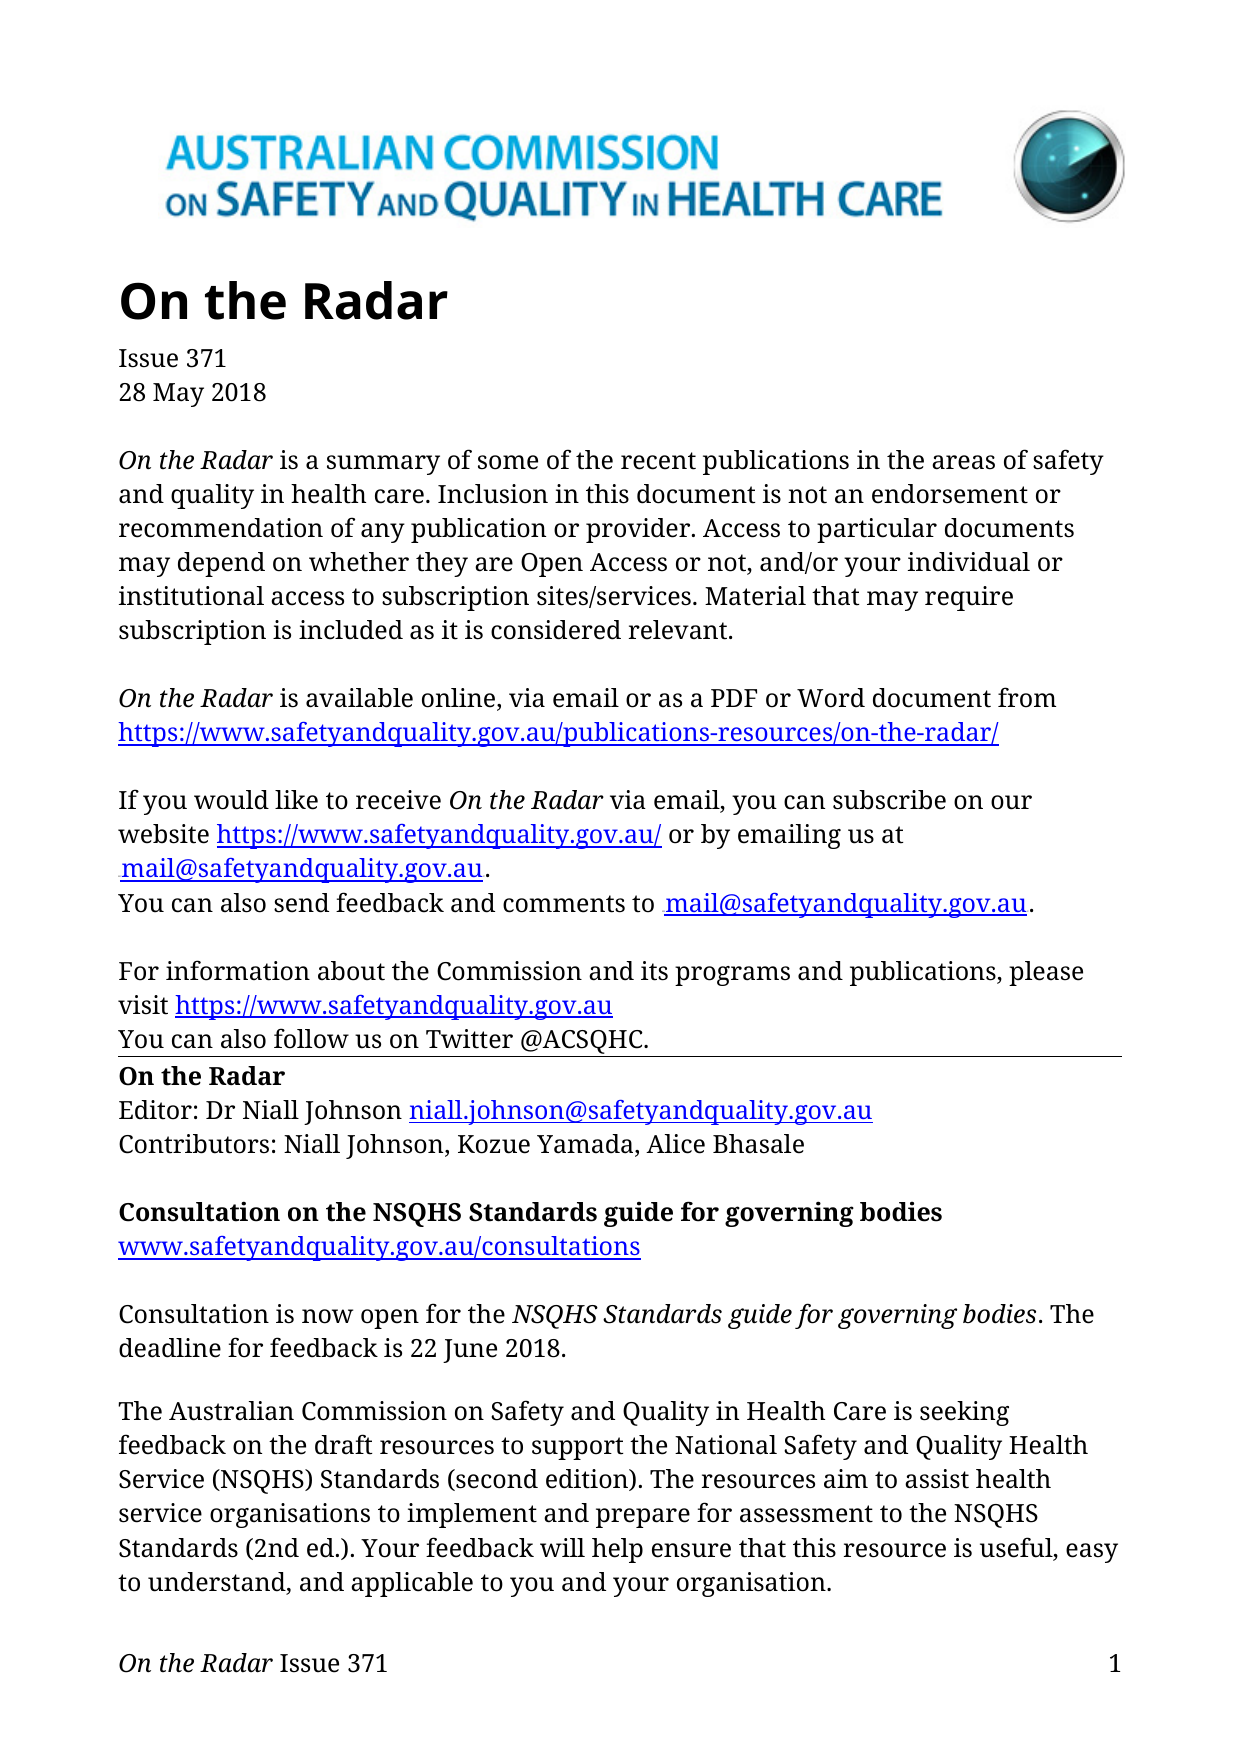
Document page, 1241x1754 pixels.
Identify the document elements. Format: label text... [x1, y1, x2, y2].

text Editor: Dr Niall Johnson niall.johnson@safetyandquality.gov.au [118, 1093, 1122, 1127]
text Contributors: Niall Johnson, Kozue Yamada, Alice Bhasale [118, 1127, 1122, 1161]
text On the Radar is a summary of some of the recent publications in the areas of safety and quality in health care. Inclusion in this document is not an endorsement or recommendation of any publication or provider. Access to particular documents may depend on whether they are Open Access or not, and/or your individual or institutional access to subscription sites/services. Material that may require subscription is included as it is considered relevant. [118, 442, 1122, 647]
text On the Radar is available online, via email or as a PDF or Word document from https://www.safetyandquality.gov.au/publications-resources/on-the-radar/ [118, 681, 1122, 749]
text Issue 371 [118, 340, 1122, 374]
text If you would like to receive On the Radar via email, you can subscribe on our website https://www.safetyandquality.gov.au/ or by emailing us at HUmail@safetyandquality.gov.auU. You can also send feedback and comments to HUmail@safetyandquality.gov.auU. [118, 783, 1122, 919]
text You can also follow us on Twitter @ACSQHC. [118, 1021, 1122, 1056]
text On the Radar [118, 1057, 1122, 1093]
text 28 May 2018 [118, 374, 1122, 408]
text The Australian Commission on Safety and Quality in Health Care is seeking feedback on the draft resources to support the National Safety and Quality Health Service (NSQHS) Standards (second edition). The resources aim to assist health service organisations to implement and prepare for assessment to the NSQHS Standards (2nd ed.). Your feedback will help ensure that this resource is useful, easy to understand, and applicable to you and your organisation. [118, 1394, 1122, 1598]
subtitle On the Radar [118, 173, 1122, 334]
text www.safetyandquality.gov.au/consultations [118, 1229, 1122, 1263]
picture [158, 81, 1125, 228]
text Consultation is now open for the NSQHS Standards guide for governing bodies. The deadline for feedback is 22 June 2018. [118, 1297, 1122, 1365]
text For information about the Commission and its programs and publications, please visit https://www.safetyandquality.gov.au [118, 953, 1122, 1021]
text Consultation on the NSQHS Standards guide for governing bodies [118, 1195, 1122, 1229]
